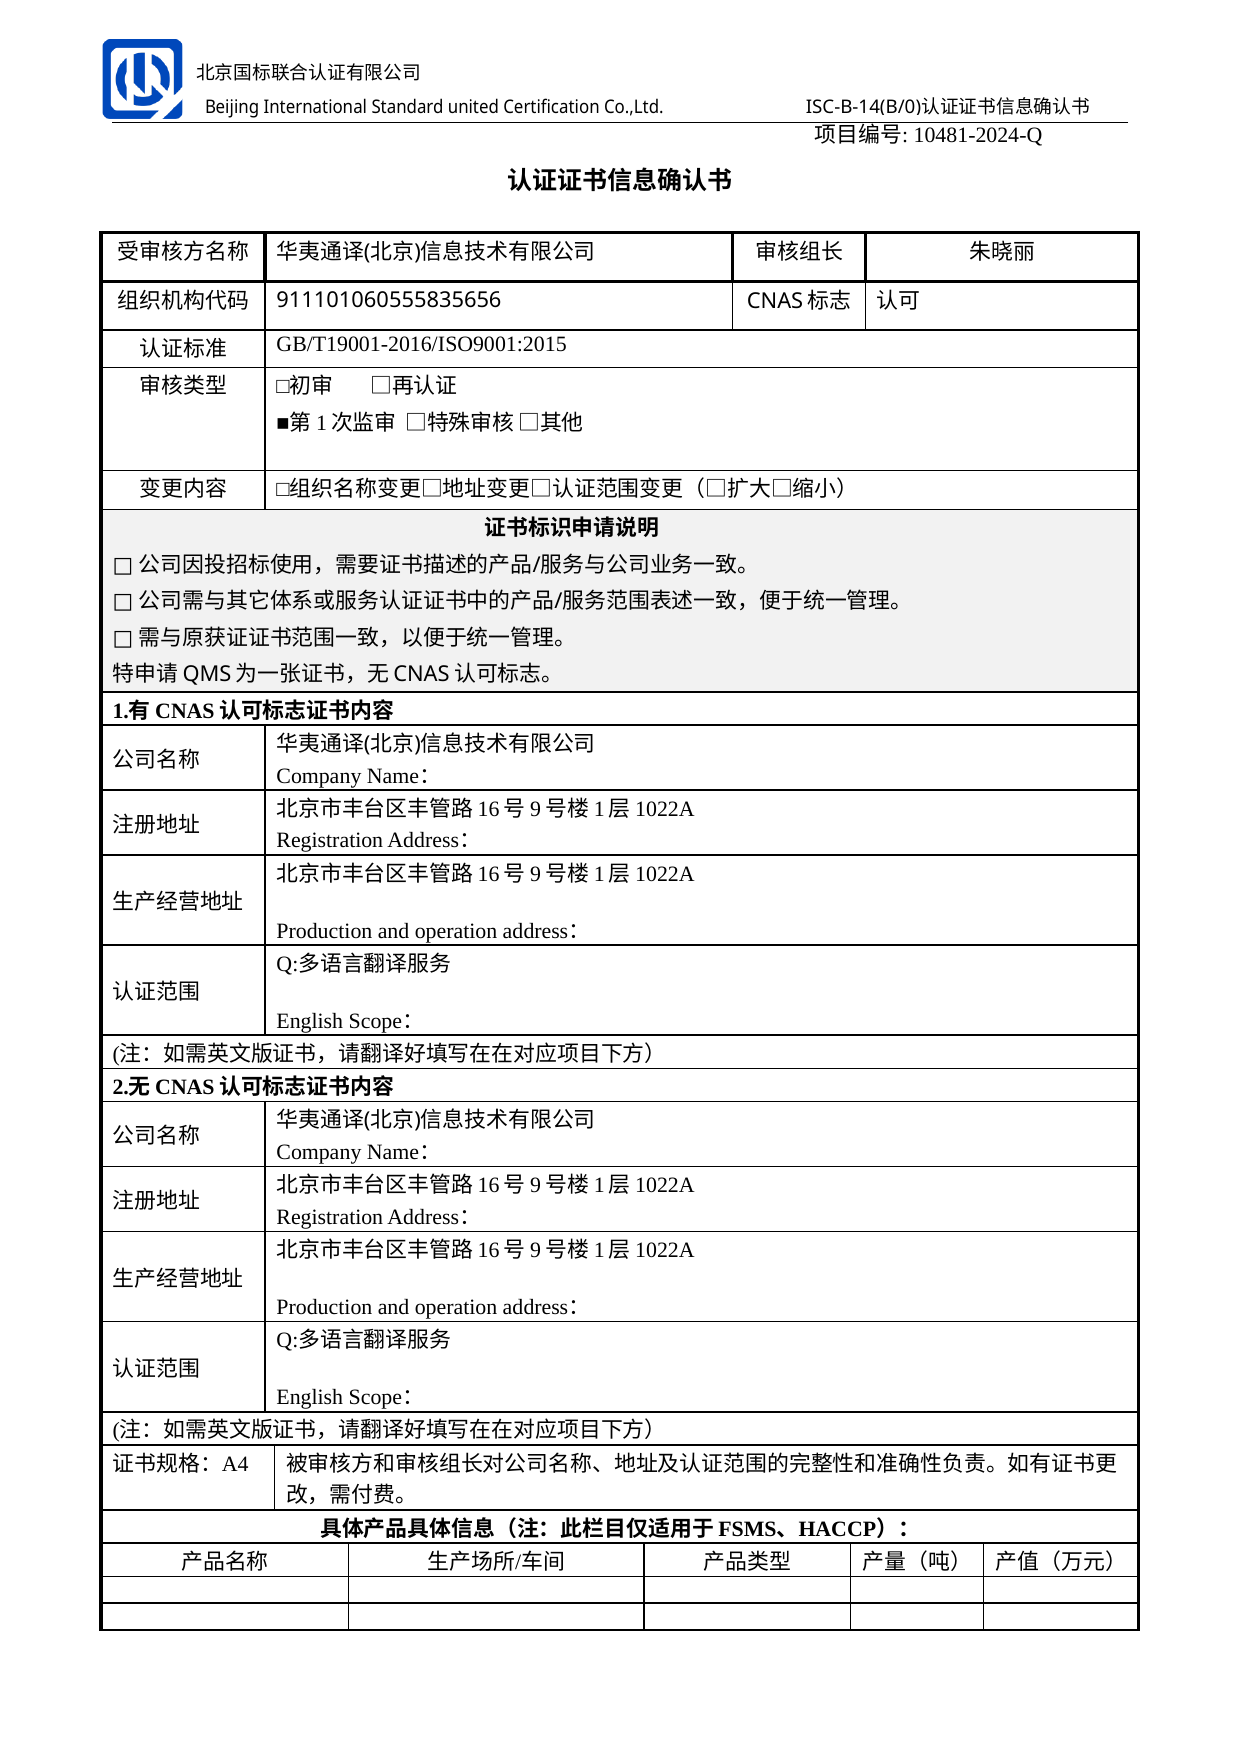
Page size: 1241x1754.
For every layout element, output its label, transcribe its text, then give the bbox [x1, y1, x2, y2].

table_cell [645, 1577, 850, 1602]
table_cell [349, 1577, 643, 1602]
table_cell 认证范围 [103, 946, 264, 1034]
table_cell 公司名称 [103, 726, 264, 789]
table_cell 产量（吨） [851, 1544, 983, 1576]
table_cell 911101060555835656 [266, 283, 732, 329]
table_cell 1.有CNAS认可标志证书内容 [103, 693, 1137, 724]
table_cell [645, 1604, 850, 1629]
table_cell 生产经营地址 [103, 856, 264, 944]
table_cell [984, 1577, 1137, 1602]
table_cell 产品名称 [103, 1544, 348, 1576]
table_cell [984, 1604, 1137, 1629]
table_cell 生产场所/车间 [349, 1544, 643, 1576]
table_cell [103, 1577, 348, 1602]
table_header 华夷通译(北京)信息技术有限公司 [267, 234, 731, 280]
table_cell 认可 [866, 283, 1137, 329]
table_cell 公司名称 [103, 1102, 264, 1166]
table_cell (注：如需英文版证书，请翻译好填写在在对应项目下方） [103, 1036, 1137, 1068]
table_cell (注：如需英文版证书，请翻译好填写在在对应项目下方） [103, 1413, 1137, 1444]
table_cell [349, 1604, 643, 1629]
table_cell 华夷通译(北京)信息技术有限公司 Company Name： [266, 726, 1137, 789]
table_cell 具体产品具体信息（注：此栏目仅适用于FSMS、HACCP）： [103, 1511, 1137, 1542]
table_header 审核组长 [734, 234, 864, 280]
table_cell 证书规格：A4 [103, 1446, 274, 1509]
table_cell 认证标准 [103, 331, 264, 367]
table_cell GB/T19001-2016/ISO9001:2015 [266, 331, 1137, 367]
table_cell 产品类型 [645, 1544, 850, 1576]
table_cell 认证范围 [103, 1322, 264, 1411]
table_cell 北京市丰台区丰管路16号9号楼1层1022A Registration Address： [266, 1167, 1137, 1231]
table_cell 审核类型 [103, 368, 264, 470]
table_cell 北京市丰台区丰管路16号9号楼1层1022A Production and operation address： [266, 1232, 1137, 1321]
table_cell 2.无CNAS认可标志证书内容 [103, 1069, 1137, 1101]
table_cell 北京市丰台区丰管路16号9号楼1层1022A Production and operation address： [266, 856, 1137, 944]
table_header 受审核方名称 [103, 234, 263, 280]
text 认证证书信息确认书 [112, 160, 1128, 197]
table_cell 变更内容 [103, 471, 264, 509]
table_cell 被审核方和审核组长对公司名称、地址及认证范围的完整性和准确性负责。如有证书更改，需付费。 [275, 1446, 1137, 1509]
table_cell 华夷通译(北京)信息技术有限公司 Company Name： [266, 1102, 1137, 1166]
table_cell CNAS标志 [733, 283, 865, 329]
table_header 朱晓丽 [867, 234, 1137, 280]
table_cell Q:多语言翻译服务 English Scope： [266, 1322, 1137, 1411]
table_cell 产值（万元） [984, 1544, 1137, 1576]
table_cell □初审 □再认证 ■第1次监审 □特殊审核 □其他 [266, 368, 1137, 470]
table_cell [103, 1604, 348, 1629]
text 项目编号: 10481-2024-Q [112, 123, 1128, 148]
table_cell □组织名称变更□地址变更□认证范围变更（□扩大□缩小） [266, 471, 1137, 509]
table_cell 证书标识申请说明 □ 公司因投招标使用，需要证书描述的产品/服务与公司业务一致。 □ 公司需与其它体系或服务认证证书中的产品/服务范围表述一致，便于统一管理。 □ 需与原获证证书范围一致，以便于统一管理。 特申请QMS为一张证书，无CNAS认可标志。 [103, 510, 1137, 691]
table_cell 注册地址 [103, 791, 264, 854]
picture [102, 39, 183, 119]
table_cell Q:多语言翻译服务 English Scope： [266, 946, 1137, 1034]
table_cell 组织机构代码 [103, 283, 264, 329]
table_cell 生产经营地址 [103, 1232, 264, 1321]
table_cell [851, 1577, 983, 1602]
table_cell 北京市丰台区丰管路16号9号楼1层1022A Registration Address： [266, 791, 1137, 854]
table_cell [851, 1604, 983, 1629]
table_cell 注册地址 [103, 1167, 264, 1231]
